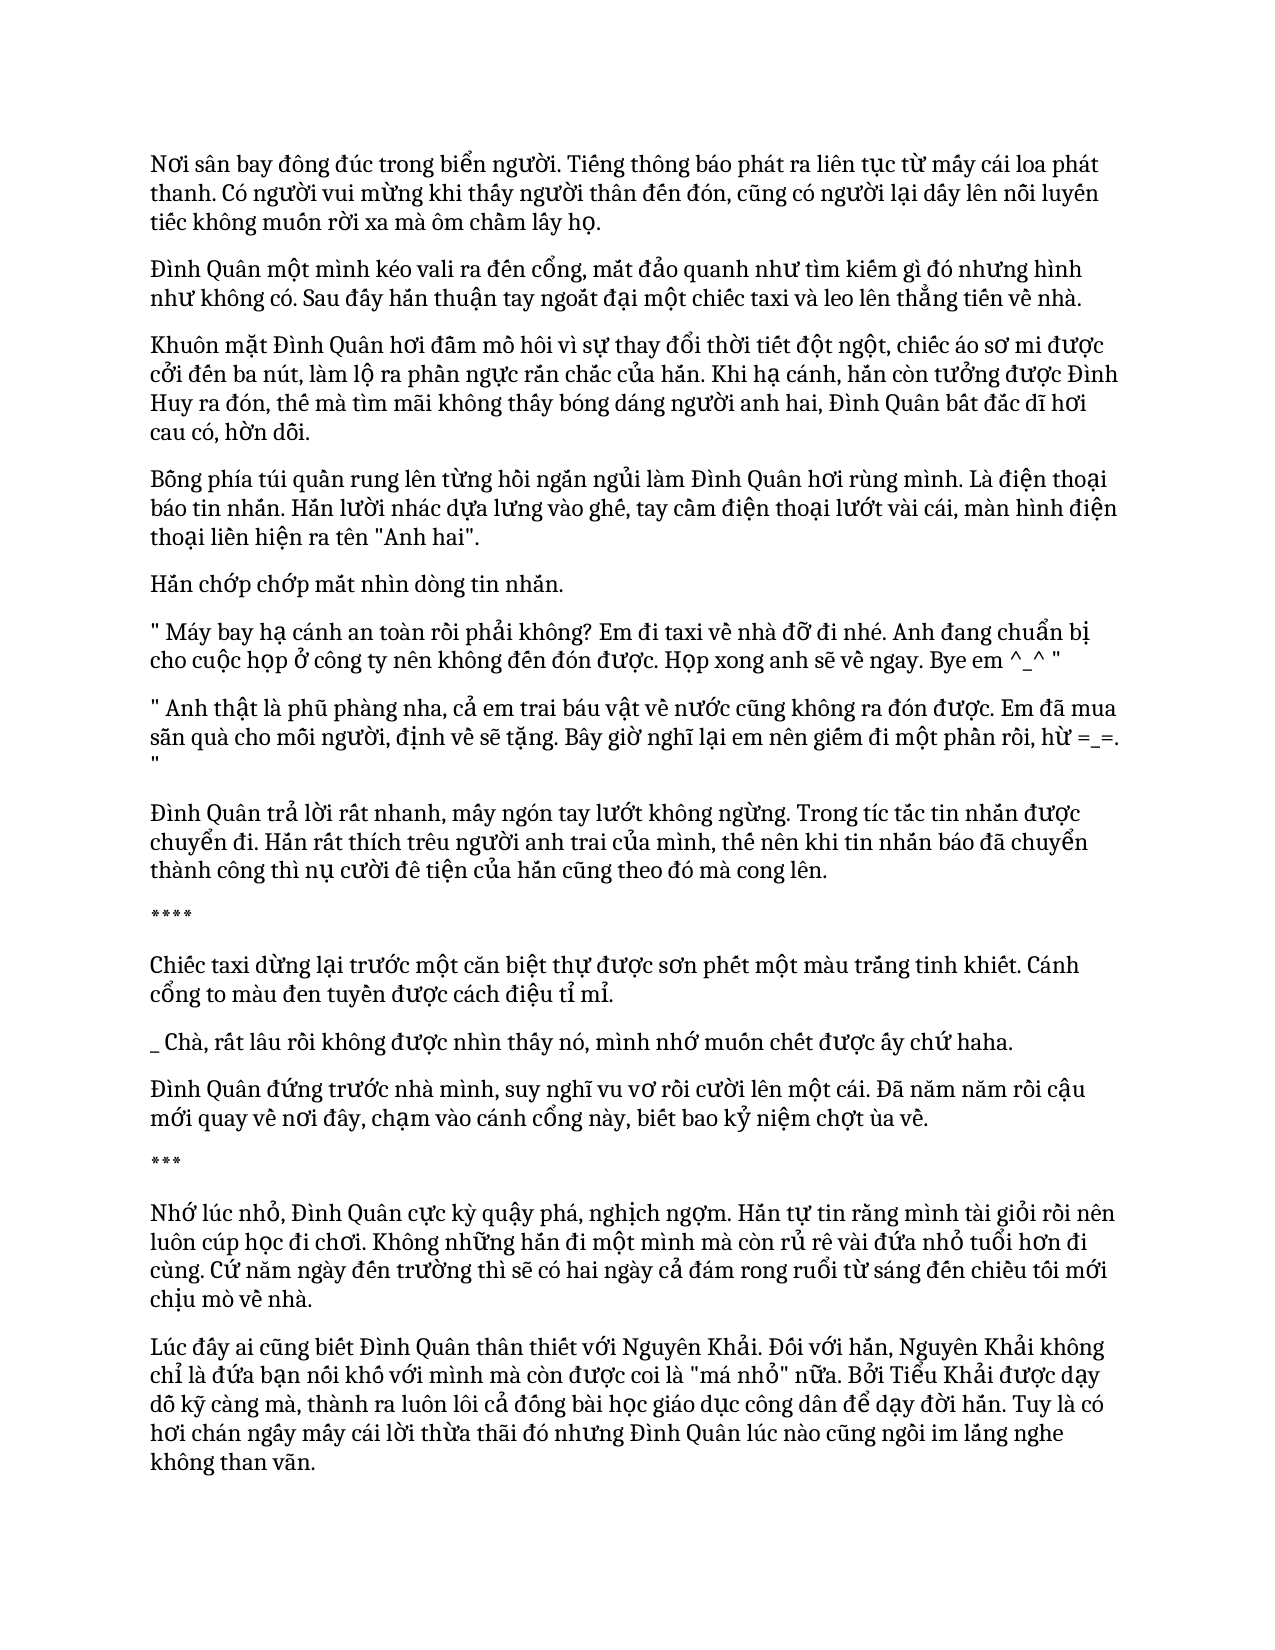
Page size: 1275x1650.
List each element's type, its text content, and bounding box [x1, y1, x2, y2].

text Lúc đấy ai cũng biết Đình Quân thân thiết với Nguyên Khải. Đối với hắn, Nguyên Khải không chỉ là đứa bạn nối khố với mình mà còn được coi là "má nhỏ" nữa. Bởi Tiểu Khải được dạy dỗ kỹ càng mà, thành ra luôn lôi cả đống bài học giáo dục công dân để dạy đời hắn. Tuy là có hơi chán ngấy mấy cái lời thừa thãi đó nhưng Đình Quân lúc nào cũng ngồi im lắng nghe không than vãn. [150, 1332, 1125, 1476]
text Bỗng phía túi quần rung lên từng hồi ngắn ngủi làm Đình Quân hơi rùng mình. Là điện thoại báo tin nhắn. Hắn lười nhác dựa lưng vào ghế, tay cầm điện thoại lướt vài cái, màn hình điện thoại liền hiện ra tên "Anh hai". [150, 465, 1125, 551]
text Nhớ lúc nhỏ, Đình Quân cực kỳ quậy phá, nghịch ngợm. Hắn tự tin rằng mình tài giỏi rồi nên luôn cúp học đi chơi. Không những hắn đi một mình mà còn rủ rê vài đứa nhỏ tuổi hơn đi cùng. Cứ năm ngày đến trường thì sẽ có hai ngày cả đám rong ruổi từ sáng đến chiều tối mới chịu mò về nhà. [150, 1199, 1125, 1314]
text _ Chà, rất lâu rồi không được nhìn thấy nó, mình nhớ muốn chết được ấy chứ haha. [150, 1027, 1125, 1056]
text " Anh thật là phũ phàng nha, cả em trai báu vật về nước cũng không ra đón được. Em đã mua sẵn quà cho mỗi người, định về sẽ tặng. Bây giờ nghĩ lại em nên giếm đi một phần rồi, hừ =_=. " [150, 694, 1125, 780]
text **** [150, 904, 1125, 932]
text Đình Quân đứng trước nhà mình, suy nghĩ vu vơ rồi cười lên một cái. Đã năm năm rồi cậu mới quay về nơi đây, chạm vào cánh cổng này, biết bao kỷ niệm chợt ùa về. [150, 1075, 1125, 1132]
text Khuôn mặt Đình Quân hơi đẫm mồ hôi vì sự thay đổi thời tiết đột ngột, chiếc áo sơ mi được cởi đến ba nút, làm lộ ra phần ngực rắn chắc của hắn. Khi hạ cánh, hắn còn tưởng được Đình Huy ra đón, thế mà tìm mãi không thấy bóng dáng người anh hai, Đình Quân bất đắc dĩ hơi cau có, hờn dỗi. [150, 331, 1125, 446]
text Hắn chớp chớp mắt nhìn dòng tin nhắn. [150, 570, 1125, 599]
text Chiếc taxi dừng lại trước một căn biệt thự được sơn phết một màu trắng tinh khiết. Cánh cổng to màu đen tuyền được cách điệu tỉ mỉ. [150, 951, 1125, 1009]
text Đình Quân một mình kéo vali ra đến cổng, mắt đảo quanh như tìm kiếm gì đó nhưng hình như không có. Sau đấy hắn thuận tay ngoắt đại một chiếc taxi và leo lên thẳng tiến về nhà. [150, 255, 1125, 312]
text Nơi sân bay đông đúc trong biển người. Tiếng thông báo phát ra liên tục từ mấy cái loa phát thanh. Có người vui mừng khi thấy người thân đến đón, cũng có người lại dấy lên nỗi luyến tiếc không muốn rời xa mà ôm chầm lấy họ. [150, 150, 1125, 236]
text " Máy bay hạ cánh an toàn rồi phải không? Em đi taxi về nhà đỡ đi nhé. Anh đang chuẩn bị cho cuộc họp ở công ty nên không đến đón được. Họp xong anh sẽ về ngay. Bye em ^_^ " [150, 617, 1125, 675]
text *** [150, 1151, 1125, 1180]
text Đình Quân trả lời rất nhanh, mấy ngón tay lướt không ngừng. Trong tíc tắc tin nhắn được chuyển đi. Hắn rất thích trêu người anh trai của mình, thế nên khi tin nhắn báo đã chuyển thành công thì nụ cười đê tiện của hắn cũng theo đó mà cong lên. [150, 799, 1125, 885]
